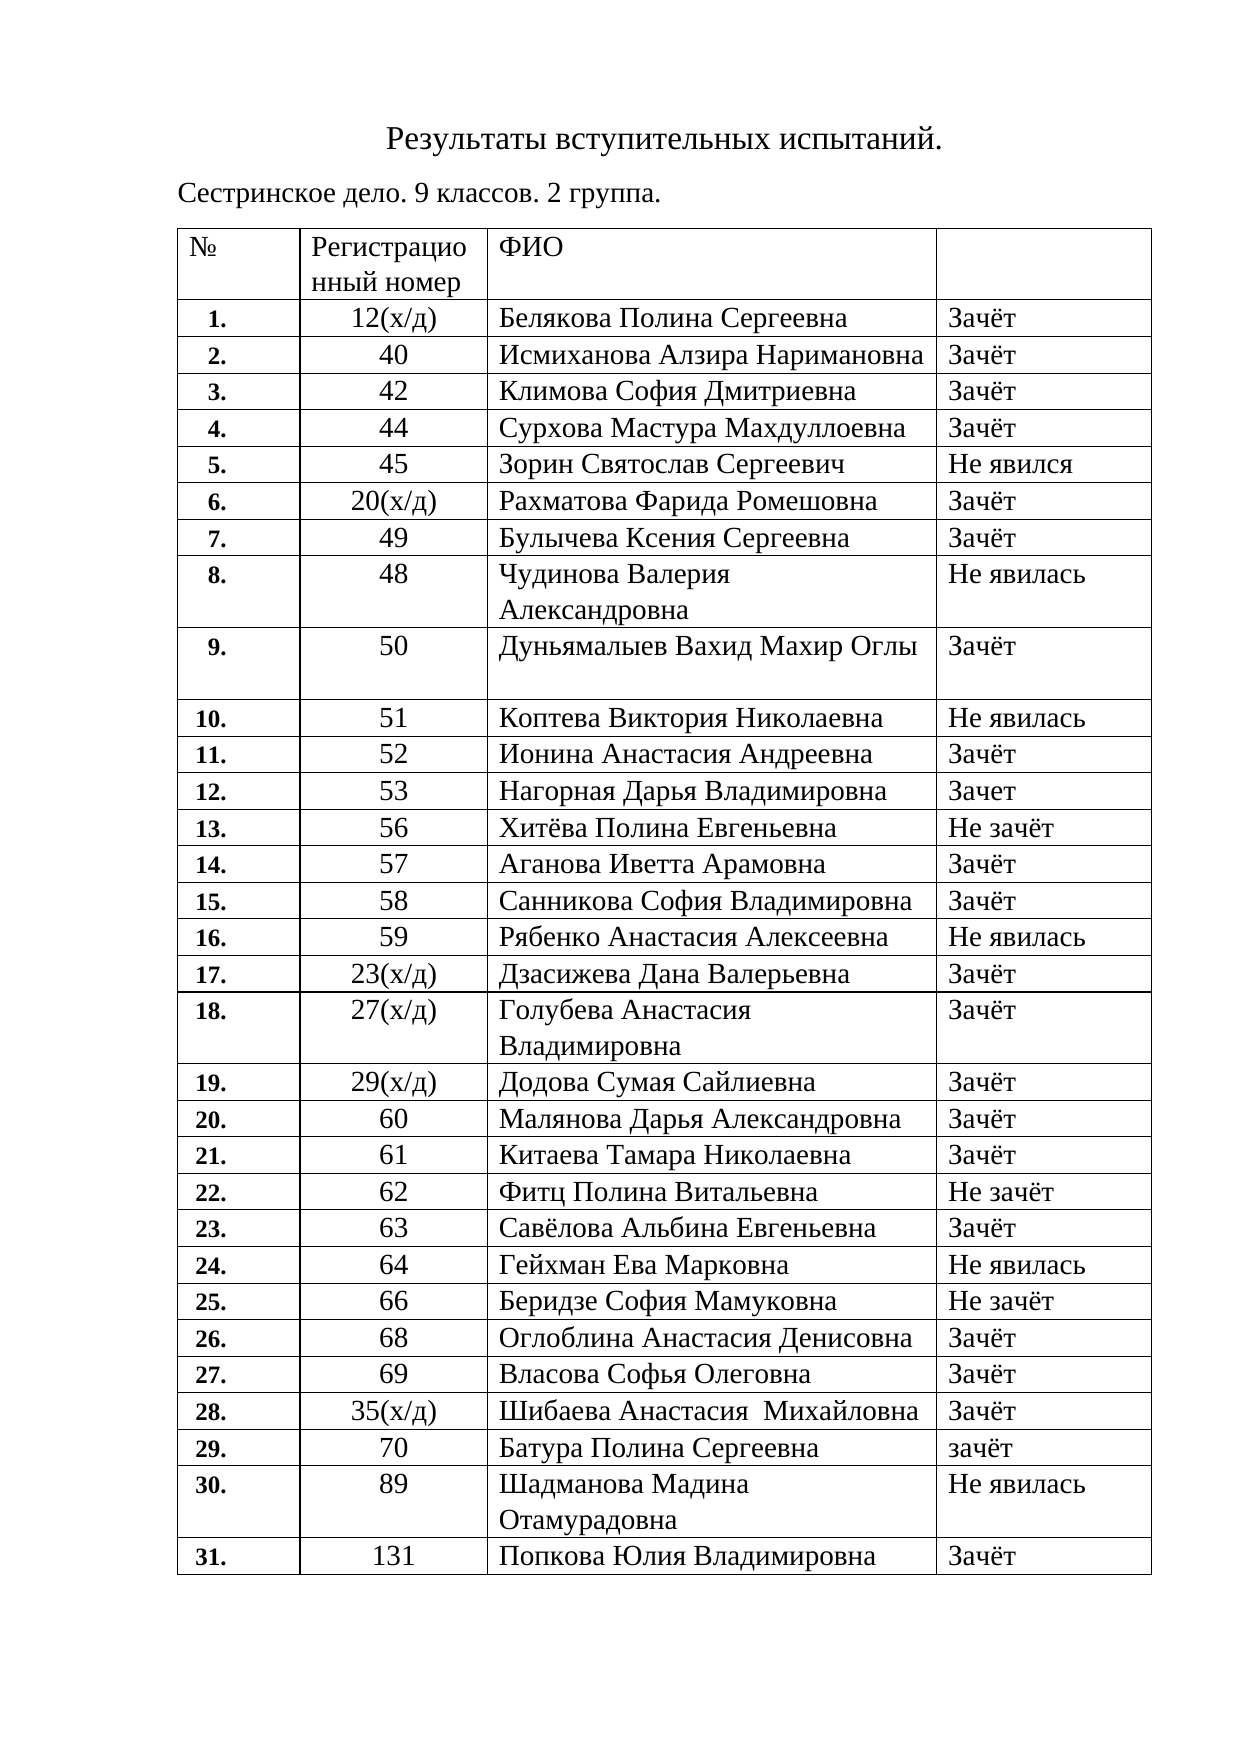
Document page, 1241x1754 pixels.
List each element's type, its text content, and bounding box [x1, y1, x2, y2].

table_cell Зачёт [937, 737, 1151, 772]
table_cell Оглоблина Анастасия Денисовна [488, 1320, 936, 1356]
table_cell [178, 1430, 299, 1465]
table_cell Голубева Анастасия Владимировна [488, 993, 936, 1063]
table_cell 20(х/д) [301, 483, 487, 519]
table_cell Нагорная Дарья Владимировна [488, 773, 936, 809]
table_cell Батура Полина Сергеевна [488, 1430, 936, 1465]
table_cell [178, 1393, 299, 1429]
table_cell Зачёт [937, 1064, 1151, 1100]
table_cell 42 [301, 374, 487, 409]
table_cell Зачёт [937, 1538, 1151, 1573]
table_cell 12(х/д) [301, 300, 487, 336]
table_cell 131 [301, 1538, 487, 1573]
table_cell 57 [301, 846, 487, 882]
table_cell [178, 520, 299, 555]
table_cell Додова Сумая Сайлиевна [488, 1064, 936, 1100]
table_cell [178, 883, 299, 918]
table_cell Зачёт [937, 410, 1151, 446]
table_cell Ионина Анастасия Андреевна [488, 737, 936, 772]
table_header [937, 229, 1151, 299]
table_cell [178, 1101, 299, 1136]
table_cell Исмиханова Алзира Наримановна [488, 337, 936, 372]
table_cell 60 [301, 1101, 487, 1136]
table_cell Зачёт [937, 1393, 1151, 1429]
table_cell 52 [301, 737, 487, 772]
table_cell 53 [301, 773, 487, 809]
table_cell Беридзе София Мамуковна [488, 1284, 936, 1319]
table_cell 62 [301, 1174, 487, 1209]
table_cell 45 [301, 447, 487, 482]
table_cell 44 [301, 410, 487, 446]
table_cell 40 [301, 337, 487, 372]
table_cell Шадманова Мадина Отамурадовна [488, 1466, 936, 1537]
text Результаты вступительных испытаний. [177, 118, 1152, 156]
table_cell зачёт [937, 1430, 1151, 1465]
table_cell [178, 810, 299, 845]
table_cell [178, 1174, 299, 1209]
table_cell [178, 773, 299, 809]
table_cell [178, 1137, 299, 1173]
table_cell 63 [301, 1210, 487, 1246]
table_cell Санникова София Владимировна [488, 883, 936, 918]
table_cell Дзасижева Дана Валерьевна [488, 956, 936, 991]
table_cell Хитёва Полина Евгеньевна [488, 810, 936, 845]
table_cell 51 [301, 700, 487, 736]
table_cell Попкова Юлия Владимировна [488, 1538, 936, 1573]
table_cell Зачёт [937, 1137, 1151, 1173]
table_cell Чудинова Валерия Александровна [488, 556, 936, 627]
table_cell [178, 628, 299, 699]
table_cell Не явилась [937, 919, 1151, 955]
table_cell 68 [301, 1320, 487, 1356]
table_cell Аганова Иветта Арамовна [488, 846, 936, 882]
table_cell [178, 1538, 299, 1573]
table_cell Не явилась [937, 556, 1151, 627]
table_cell [178, 1284, 299, 1319]
table_cell [178, 1064, 299, 1100]
table_cell Дуньямалыев Вахид Махир Оглы [488, 628, 936, 699]
table_cell Не явилась [937, 700, 1151, 736]
table_cell Фитц Полина Витальевна [488, 1174, 936, 1209]
table_cell 61 [301, 1137, 487, 1173]
table_cell Зачёт [937, 956, 1151, 991]
table_cell Власова Софья Олеговна [488, 1357, 936, 1392]
table_cell 70 [301, 1430, 487, 1465]
table_header Регистрационный номер [301, 229, 487, 299]
table_cell Зачёт [937, 300, 1151, 336]
table_cell [178, 1247, 299, 1282]
table_cell 59 [301, 919, 487, 955]
table_cell 89 [301, 1466, 487, 1537]
table_header ФИО [488, 229, 936, 299]
table_cell [178, 919, 299, 955]
table_header № [178, 229, 299, 299]
table_cell [178, 1357, 299, 1392]
text Сестринское дело. 9 классов. 2 группа. [177, 175, 1152, 209]
table_cell [178, 1466, 299, 1537]
table_cell [178, 300, 299, 336]
table_cell [178, 993, 299, 1063]
table_cell Сурхова Мастура Махдуллоевна [488, 410, 936, 446]
table_cell Зачёт [937, 883, 1151, 918]
table_cell 29(х/д) [301, 1064, 487, 1100]
table_cell 56 [301, 810, 487, 845]
table_cell [178, 483, 299, 519]
table_cell Не зачёт [937, 1284, 1151, 1319]
table_cell 27(х/д) [301, 993, 487, 1063]
table_cell Не явилась [937, 1466, 1151, 1537]
table_cell [178, 1320, 299, 1356]
table_cell Зачёт [937, 993, 1151, 1063]
table_cell 50 [301, 628, 487, 699]
table_cell Зачет [937, 773, 1151, 809]
table_cell Не явилась [937, 1247, 1151, 1282]
table_cell Зачёт [937, 520, 1151, 555]
table_cell Зачёт [937, 337, 1151, 372]
table_cell [178, 956, 299, 991]
table_cell 35(х/д) [301, 1393, 487, 1429]
table_cell [178, 374, 299, 409]
table_cell Зачёт [937, 374, 1151, 409]
table_cell Зачёт [937, 1357, 1151, 1392]
table_cell [178, 846, 299, 882]
table_cell [178, 556, 299, 627]
table_cell Рябенко Анастасия Алексеевна [488, 919, 936, 955]
table_cell Не зачёт [937, 810, 1151, 845]
table_cell Зачёт [937, 1101, 1151, 1136]
table_cell Белякова Полина Сергеевна [488, 300, 936, 336]
table_cell 49 [301, 520, 487, 555]
table_cell Гейхман Ева Марковна [488, 1247, 936, 1282]
table_cell Рахматова Фарида Ромешовна [488, 483, 936, 519]
table_cell Китаева Тамара Николаевна [488, 1137, 936, 1173]
table_cell [178, 447, 299, 482]
table_cell Зачёт [937, 846, 1151, 882]
table_cell [178, 1210, 299, 1246]
table_cell [178, 410, 299, 446]
table_cell 66 [301, 1284, 487, 1319]
table_cell Зорин Святослав Сергеевич [488, 447, 936, 482]
table_cell [178, 737, 299, 772]
table_cell Зачёт [937, 628, 1151, 699]
table_cell 69 [301, 1357, 487, 1392]
table_cell Зачёт [937, 1210, 1151, 1246]
table_cell Шибаева Анастасия Михайловна [488, 1393, 936, 1429]
table_cell 58 [301, 883, 487, 918]
table_cell 64 [301, 1247, 487, 1282]
table_cell Коптева Виктория Николаевна [488, 700, 936, 736]
table_cell [178, 700, 299, 736]
table_cell Зачёт [937, 1320, 1151, 1356]
table_cell Савёлова Альбина Евгеньевна [488, 1210, 936, 1246]
table_cell Зачёт [937, 483, 1151, 519]
table_cell Булычева Ксения Сергеевна [488, 520, 936, 555]
table_cell [178, 337, 299, 372]
table_cell Малянова Дарья Александровна [488, 1101, 936, 1136]
table_cell Не явился [937, 447, 1151, 482]
table_cell Климова София Дмитриевна [488, 374, 936, 409]
table_cell 48 [301, 556, 487, 627]
table_cell 23(х/д) [301, 956, 487, 991]
table_cell Не зачёт [937, 1174, 1151, 1209]
